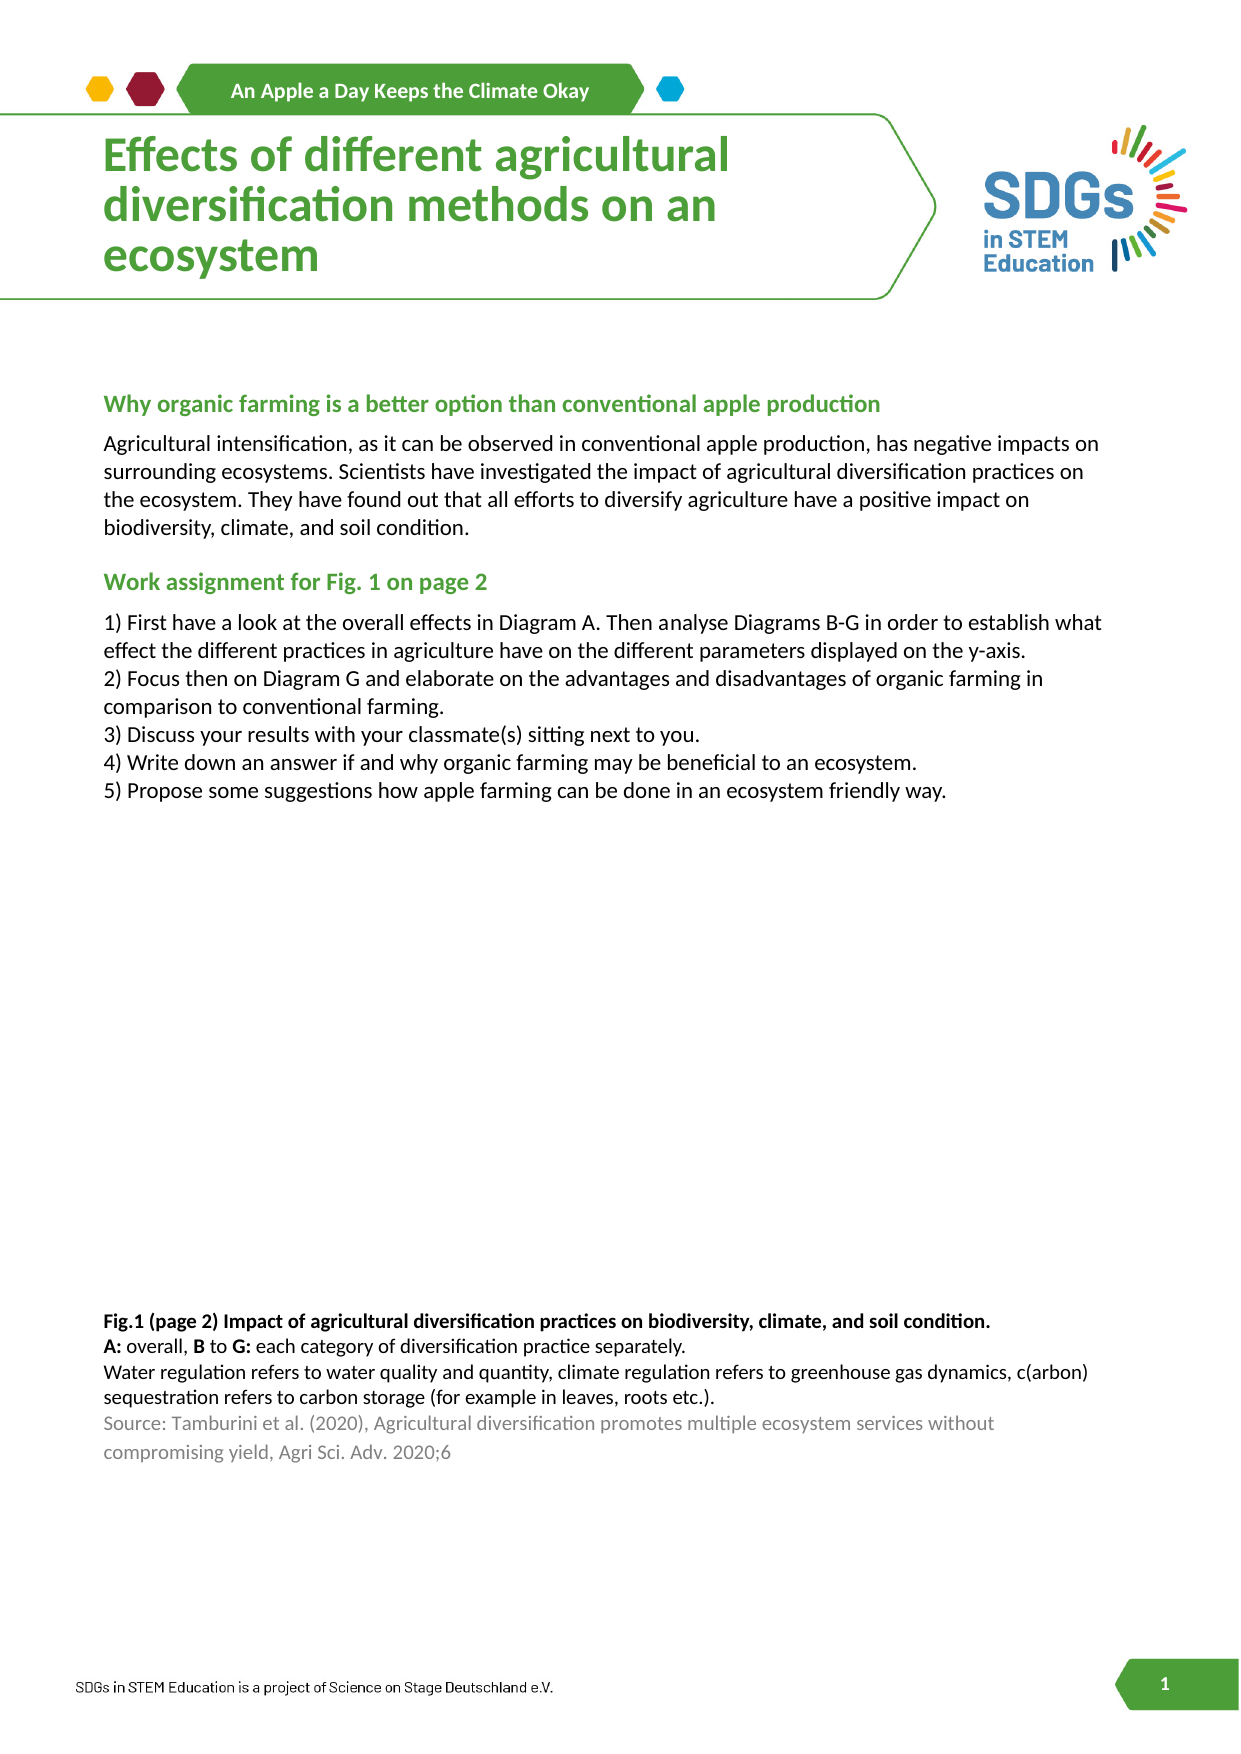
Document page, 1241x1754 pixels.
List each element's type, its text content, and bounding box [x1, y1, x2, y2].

picture [0, 0, 1239, 1751]
text A: overall, B to G: each category of diversification practice separately. [103, 1334, 1107, 1359]
text 3) Discuss your results with your classmate(s) sitting next to you. [103, 720, 1107, 748]
text 1) First have a look at the overall effects in Diagram A. Then analyse Diagrams B-G in order to establish what effect the different practices in agriculture have on the different parameters displayed on the y-axis. [103, 608, 1107, 664]
subtitle Work assignment for Fig. 1 on page 2 [103, 567, 1107, 597]
text 4) Write down an answer if and why organic farming may be beneficial to an ecosystem. [103, 748, 1107, 776]
text Fig.1 (page 2) Impact of agricultural diversification practices on biodiversity, climate, and soil condition. [103, 1308, 1107, 1334]
text Agricultural intensification, as it can be observed in conventional apple production, has negative impacts on surrounding ecosystems. Scientists have investigated the impact of agricultural diversification practices on the ecosystem. They have found out that all efforts to diversify agriculture have a positive impact on biodiversity, climate, and soil condition. [103, 429, 1107, 542]
text 5) Propose some suggestions how apple farming can be done in an ecosystem friendly way. [103, 776, 1107, 804]
subtitle Why organic farming is a better option than conventional apple production [103, 92, 1107, 419]
text Source: Tamburini et al. (2020), Agricultural diversification promotes multiple ecosystem services without compromising yield, Agri Sci. Adv. 2020;6 [103, 1410, 1107, 1464]
text Water regulation refers to water quality and quantity, climate regulation refers to greenhouse gas dynamics, c(arbon) sequestration refers to carbon storage (for example in leaves, roots etc.). [103, 1359, 1107, 1410]
text 2) Focus then on Diagram G and elaborate on the advantages and disadvantages of organic farming in comparison to conventional farming. [103, 664, 1107, 720]
